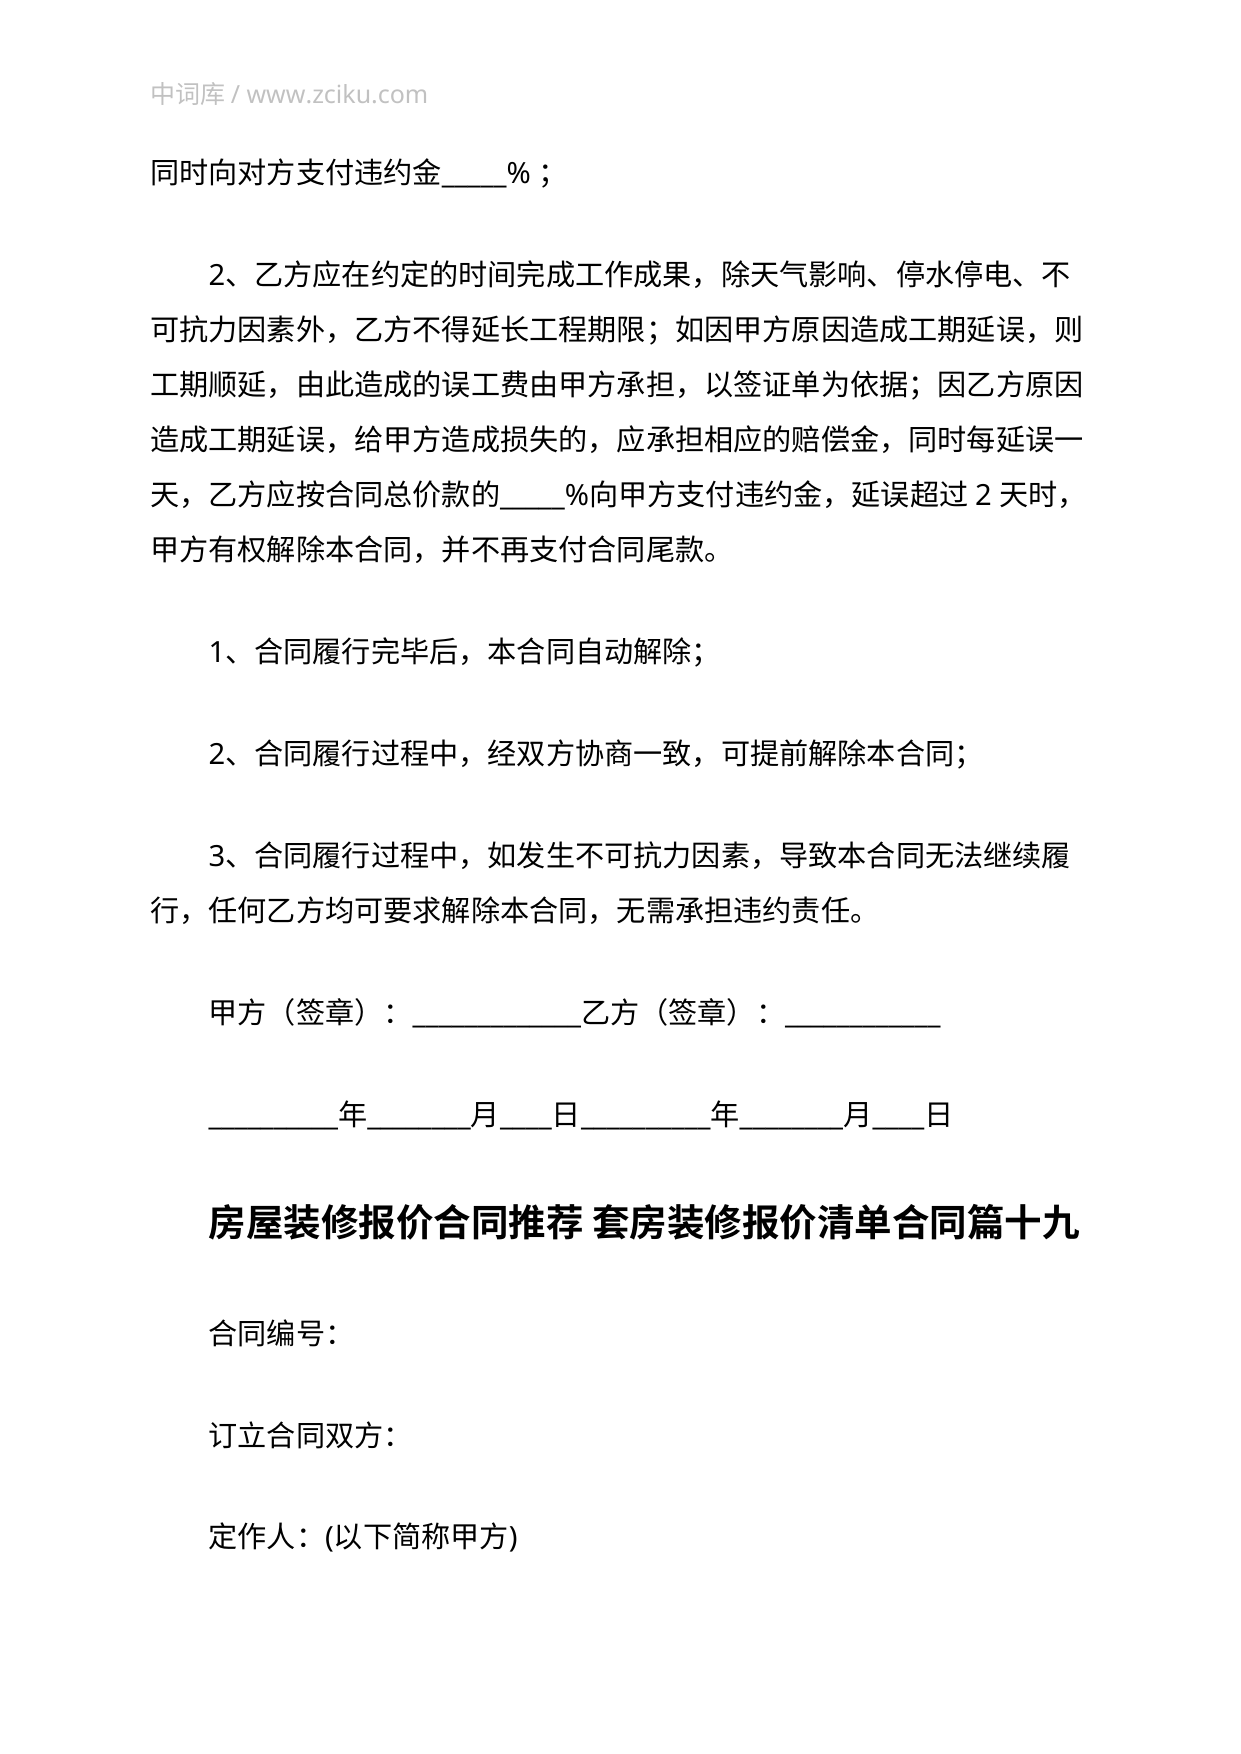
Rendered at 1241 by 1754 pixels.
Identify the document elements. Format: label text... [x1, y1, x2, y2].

text 定作人：(以下简称甲方) [150, 1514, 1090, 1556]
text 1、合同履行完毕后，本合同自动解除； [150, 628, 1090, 671]
text 2、合同履行过程中，经双方协商一致，可提前解除本合同； [150, 730, 1090, 773]
text 2、乙方应在约定的时间完成工作成果，除天气影响、停水停电、不可抗力因素外，乙方不得延长工程期限；如因甲方原因造成工期延误，则工期顺延，由此造成的误工费由甲方承担，以签证单为依据；因乙方原因造成工期延误，给甲方造成损失的，应承担相应的赔偿金，同时每延误一天，乙方应按合同总价款的_____%向甲方支付违约金，延误超过 2 天时，甲方有权解除本合同，并不再支付合同尾款。 [150, 252, 1090, 569]
text __________年________月____日__________年________月____日 [150, 1091, 1090, 1133]
text 甲方（签章）：_____________乙方（签章）：____________ [150, 989, 1090, 1032]
text 3、合同履行过程中，如发生不可抗力因素，导致本合同无法继续履行，任何乙方均可要求解除本合同，无需承担违约责任。 [150, 832, 1090, 930]
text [150, 150, 1090, 192]
text 合同编号： [150, 1311, 1090, 1353]
text 订立合同双方： [150, 1412, 1090, 1454]
text 房屋装修报价合同推荐 套房装修报价清单合同篇十九 [150, 1193, 1090, 1247]
